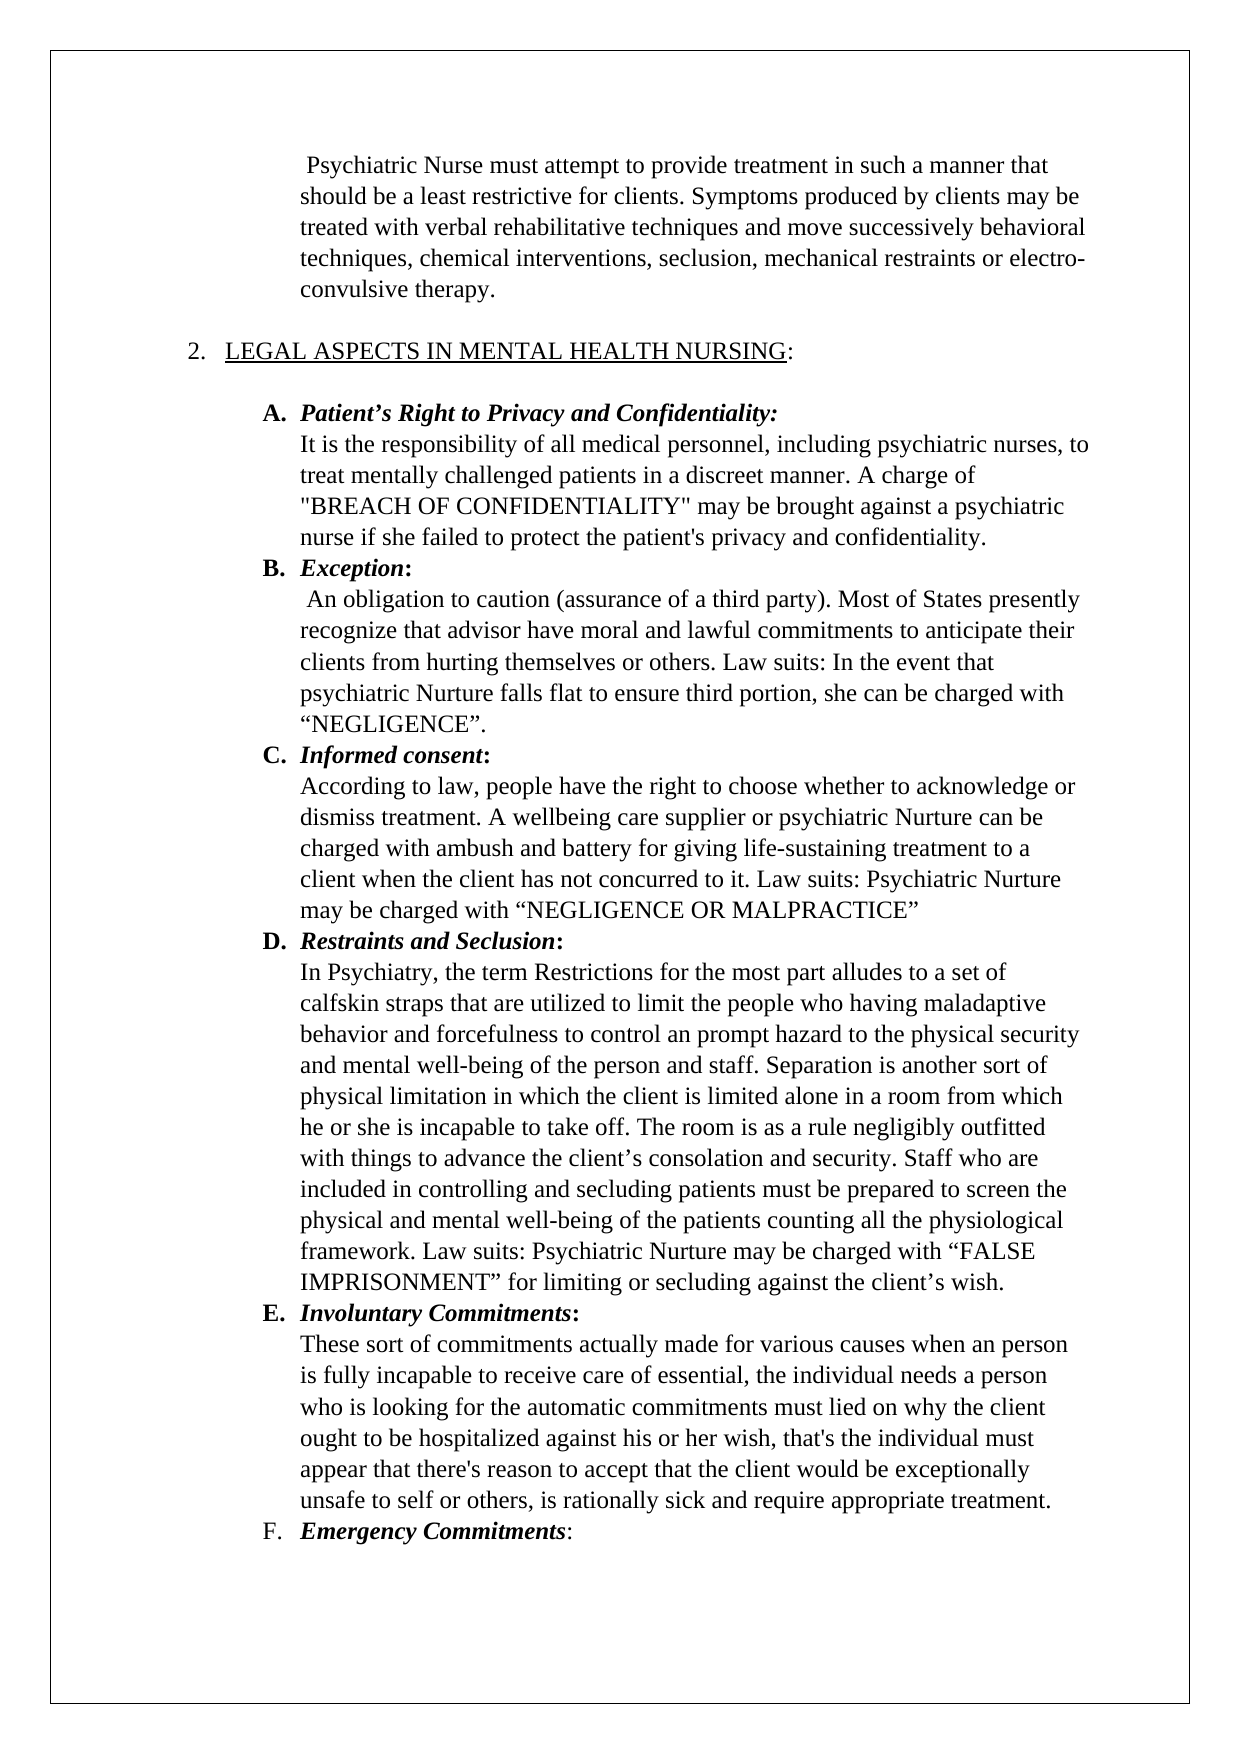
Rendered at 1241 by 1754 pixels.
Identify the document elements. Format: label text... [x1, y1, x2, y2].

list These sort of commitments actually made for various causes when an person is fully incapable to receive care of essential, the individual needs a person who is looking for the automatic commitments must lied on why the client ought to be hospitalized against his or her wish, that's the individual must appear that there's reason to accept that the client would be exceptionally unsafe to self or others, is rationally sick and require appropriate treatment. [300, 1329, 1090, 1513]
list According to law, people have the right to choose whether to acknowledge or dismiss treatment. A wellbeing care supplier or psychiatric Nurture can be charged with ambush and battery for giving life-sustaining treatment to a client when the client has not concurred to it. Law suits: Psychiatric Nurture may be charged with “NEGLIGENCE OR MALPRACTICE” [300, 771, 1090, 924]
list An obligation to caution (assurance of a third party). Most of States presently recognize that advisor have moral and lawful commitments to anticipate their clients from hurting themselves or others. Law suits: In the event that psychiatric Nurture falls flat to ensure third portion, she can be charged with “NEGLIGENCE”. [300, 584, 1090, 737]
list It is the responsibility of all medical personnel, including psychiatric nurses, to treat mentally challenged patients in a discreet manner. A charge of "BREACH OF CONFIDENTIALITY" may be brought against a psychiatric nurse if she failed to protect the patient's privacy and confidentiality. [300, 429, 1090, 551]
list In Psychiatry, the term Restrictions for the most part alludes to a set of calfskin straps that are utilized to limit the people who having maladaptive behavior and forcefulness to control an prompt hazard to the physical security and mental well-being of the person and staff. Separation is another sort of physical limitation in which the client is limited alone in a room from which he or she is incapable to take off. The room is as a rule negligibly outfitted with things to advance the client’s consolation and security. Staff who are included in controlling and secluding patients must be prepared to screen the physical and mental well-being of the patients counting all the physiological framework. Law suits: Psychiatric Nurture may be charged with “FALSE IMPRISONMENT” for limiting or secluding against the client’s wish. [300, 957, 1090, 1296]
list LEGAL ASPECTS IN MENTAL HEALTH NURSING: [187, 336, 1090, 365]
list Involuntary Commitments: [262, 1298, 1090, 1327]
list Patient’s Right to Privacy and Confidentiality: [262, 398, 1090, 427]
list Emergency Commitments: [262, 1516, 1090, 1544]
list Exception: [262, 553, 1090, 582]
list Psychiatric Nurse must attempt to provide treatment in such a manner that should be a least restrictive for clients. Symptoms produced by clients may be treated with verbal rehabilitative techniques and move successively behavioral techniques, chemical interventions, seclusion, mechanical restraints or electro-convulsive therapy. [300, 150, 1090, 303]
list Informed consent: [262, 740, 1090, 768]
list Restraints and Seclusion: [262, 926, 1090, 955]
